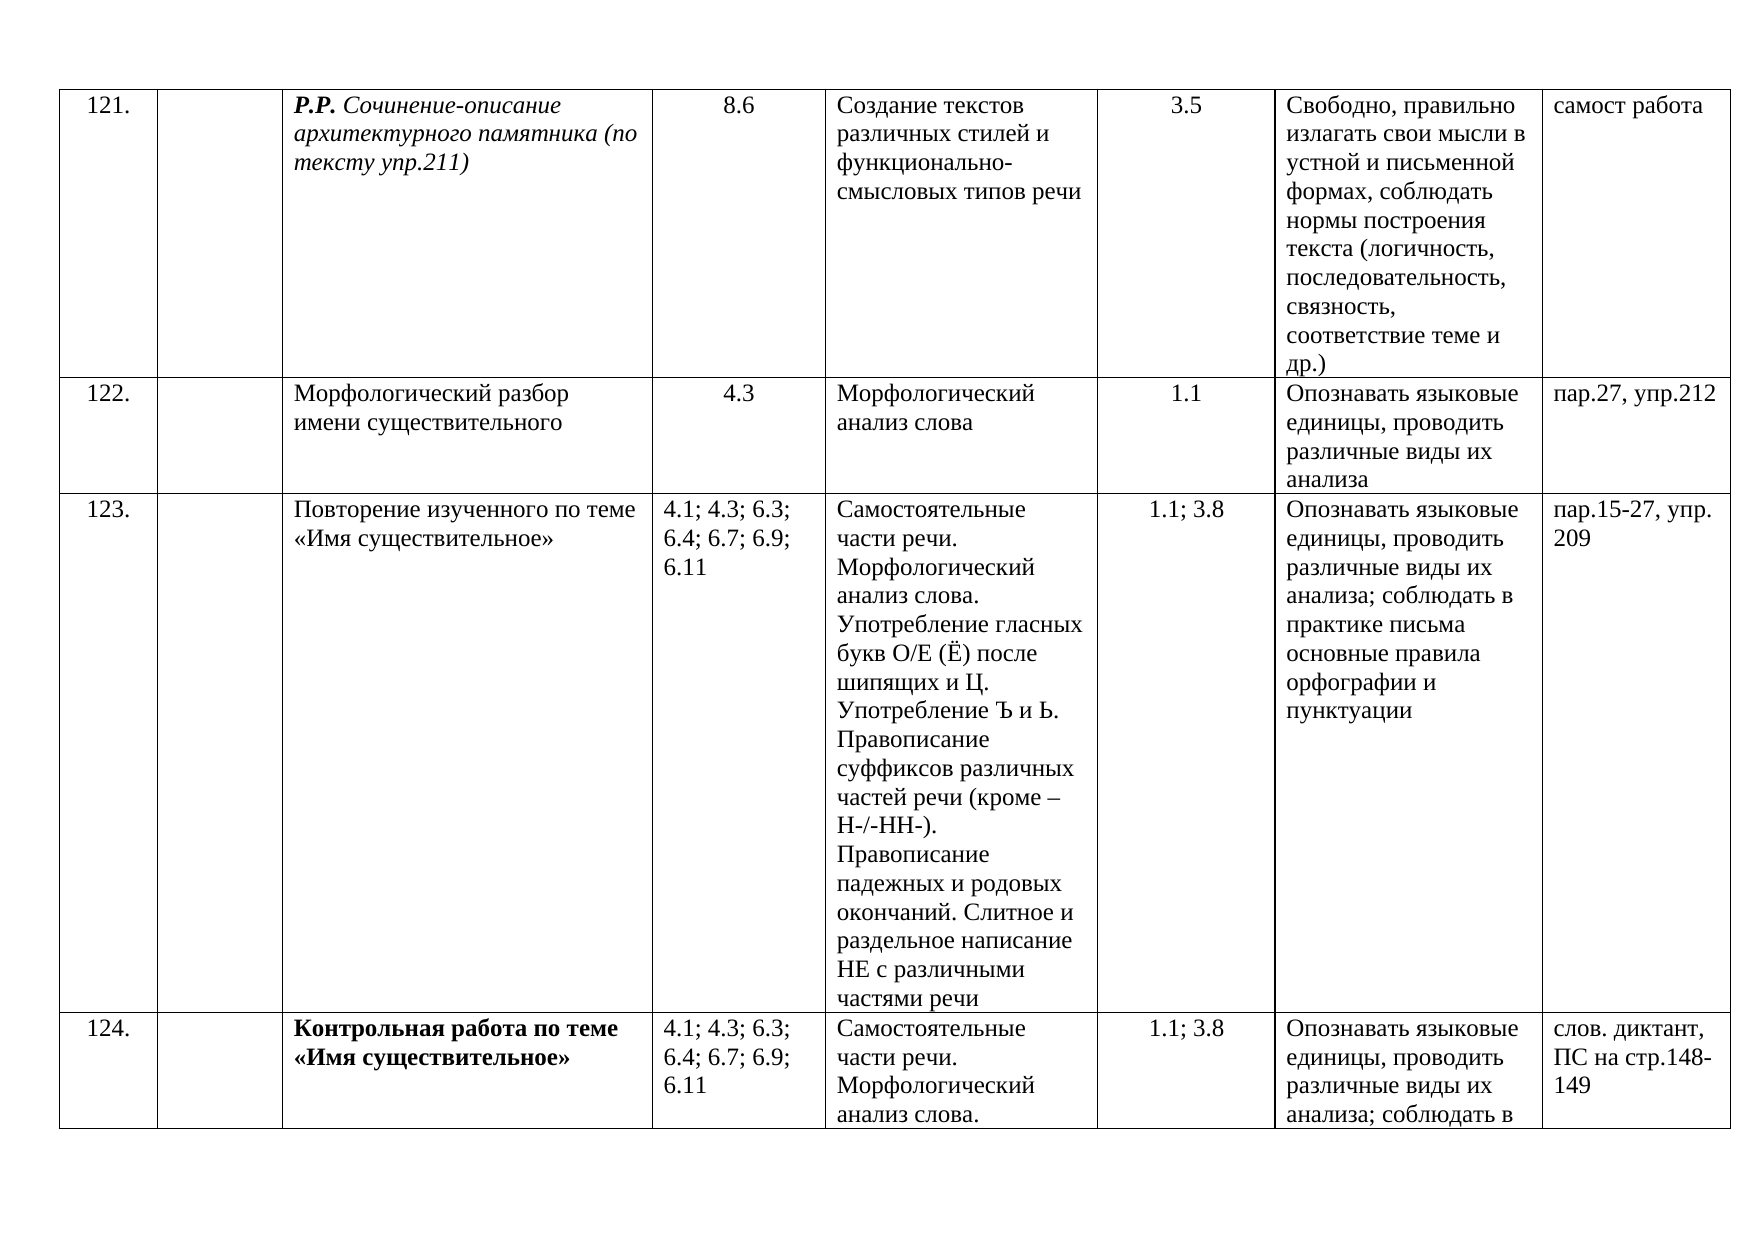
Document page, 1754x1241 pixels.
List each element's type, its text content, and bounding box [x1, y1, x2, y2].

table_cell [283, 1013, 652, 1128]
table_cell 4.1; 4.3; 6.3; 6.4; 6.7; 6.9; 6.11 [653, 494, 825, 1012]
table_cell Опознавать языковые единицы, проводить различные виды их анализа [1276, 378, 1542, 493]
table_cell 1.1 [1098, 378, 1274, 493]
table_cell 123. [60, 494, 157, 1012]
table_cell [158, 378, 282, 493]
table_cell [1276, 1013, 1542, 1128]
table_cell Создание текстов различных стилей и функционально- смысловых типов речи [826, 90, 1097, 377]
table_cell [653, 1013, 825, 1128]
table_cell [158, 1013, 282, 1128]
table_cell 121. [60, 90, 157, 377]
table_cell пар.27, упр.212 [1543, 378, 1730, 493]
table_cell 8.6 [653, 90, 825, 377]
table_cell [1543, 1013, 1730, 1128]
table_cell Опознавать языковые единицы, проводить различные виды их анализа; соблюдать в практике письма основные правила орфографии и пунктуации [1276, 494, 1542, 1012]
table_cell 1.1; 3.8 [1098, 494, 1274, 1012]
table_cell [158, 494, 282, 1012]
table_cell Морфологический разбор имени существительного [283, 378, 652, 493]
table_cell Морфологический анализ слова [826, 378, 1097, 493]
table_cell Свободно, правильно излагать свои мысли в устной и письменной формах, соблюдать нормы построения текста (логичность, последовательность, связность, соответствие теме и др.) [1276, 90, 1542, 377]
table_cell 3.5 [1098, 90, 1274, 377]
table_cell 122. [60, 378, 157, 493]
table_cell 124. [60, 1013, 157, 1128]
table_cell [158, 90, 282, 377]
table_cell 1.1; 3.8 [1098, 1013, 1274, 1128]
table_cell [826, 1013, 1097, 1128]
table_cell самост работа [1543, 90, 1730, 377]
table_cell пар.15-27, упр. 209 [1543, 494, 1730, 1012]
table_cell Р.Р. Сочинение-описание архитектурного памятника (по тексту упр.211) [283, 90, 652, 377]
table_cell Повторение изученного по теме «Имя существительное» [283, 494, 652, 1012]
table_cell 4.3 [653, 378, 825, 493]
